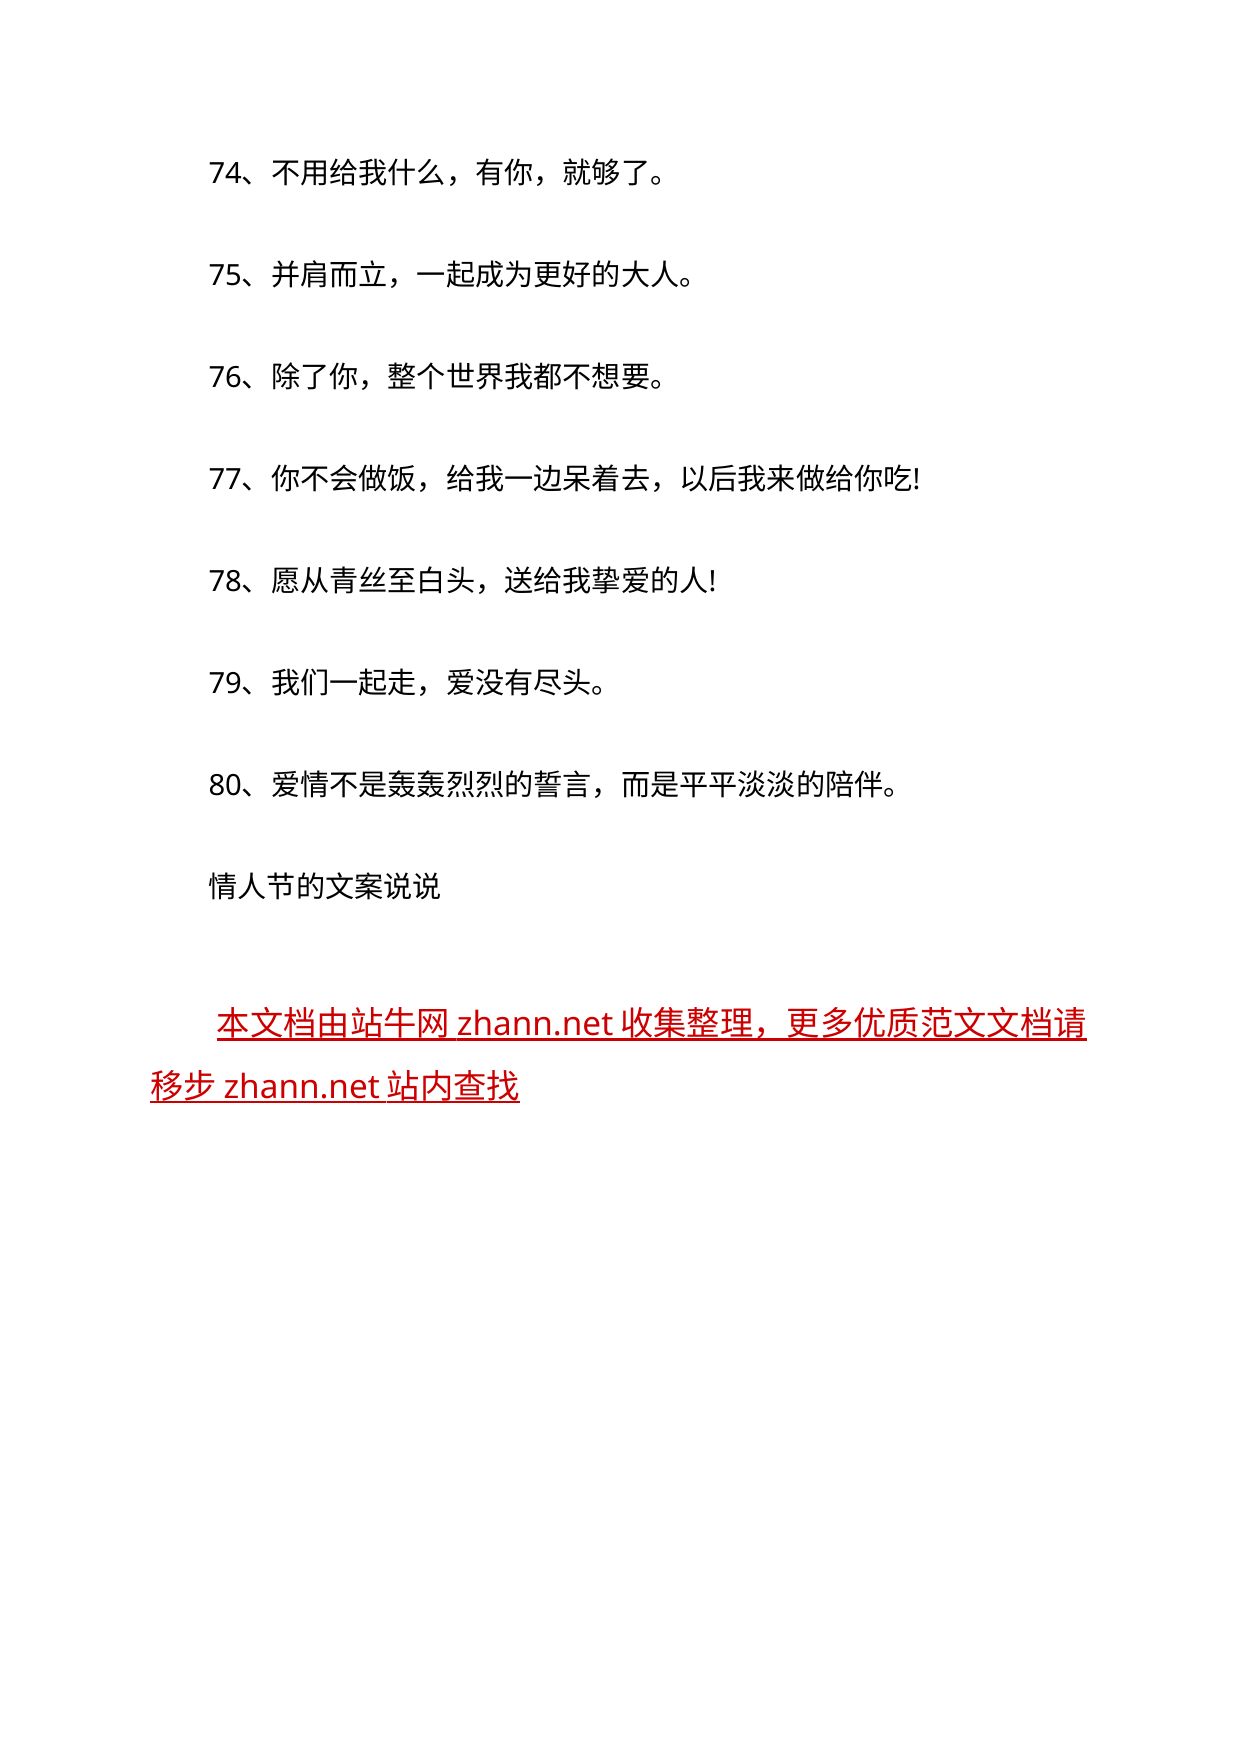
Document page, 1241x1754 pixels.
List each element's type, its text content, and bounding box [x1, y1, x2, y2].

text 75、并肩而立，一起成为更好的大人。 [150, 252, 1090, 294]
text 77、你不会做饭，给我一边呆着去，以后我来做给你吃! [150, 456, 1090, 498]
text 76、除了你，整个世界我都不想要。 [150, 354, 1090, 396]
text 74、不用给我什么，有你，就够了。 [150, 150, 1090, 192]
text 78、愿从青丝至白头，送给我挚爱的人! [150, 558, 1090, 600]
text 本文档由站牛网zhann.net收集整理，更多优质范文文档请移步zhann.net站内查找 [150, 997, 1090, 1108]
text 情人节的文案说说 [150, 864, 1090, 906]
text 80、爱情不是轰轰烈烈的誓言，而是平平淡淡的陪伴。 [150, 762, 1090, 804]
text 79、我们一起走，爱没有尽头。 [150, 660, 1090, 702]
